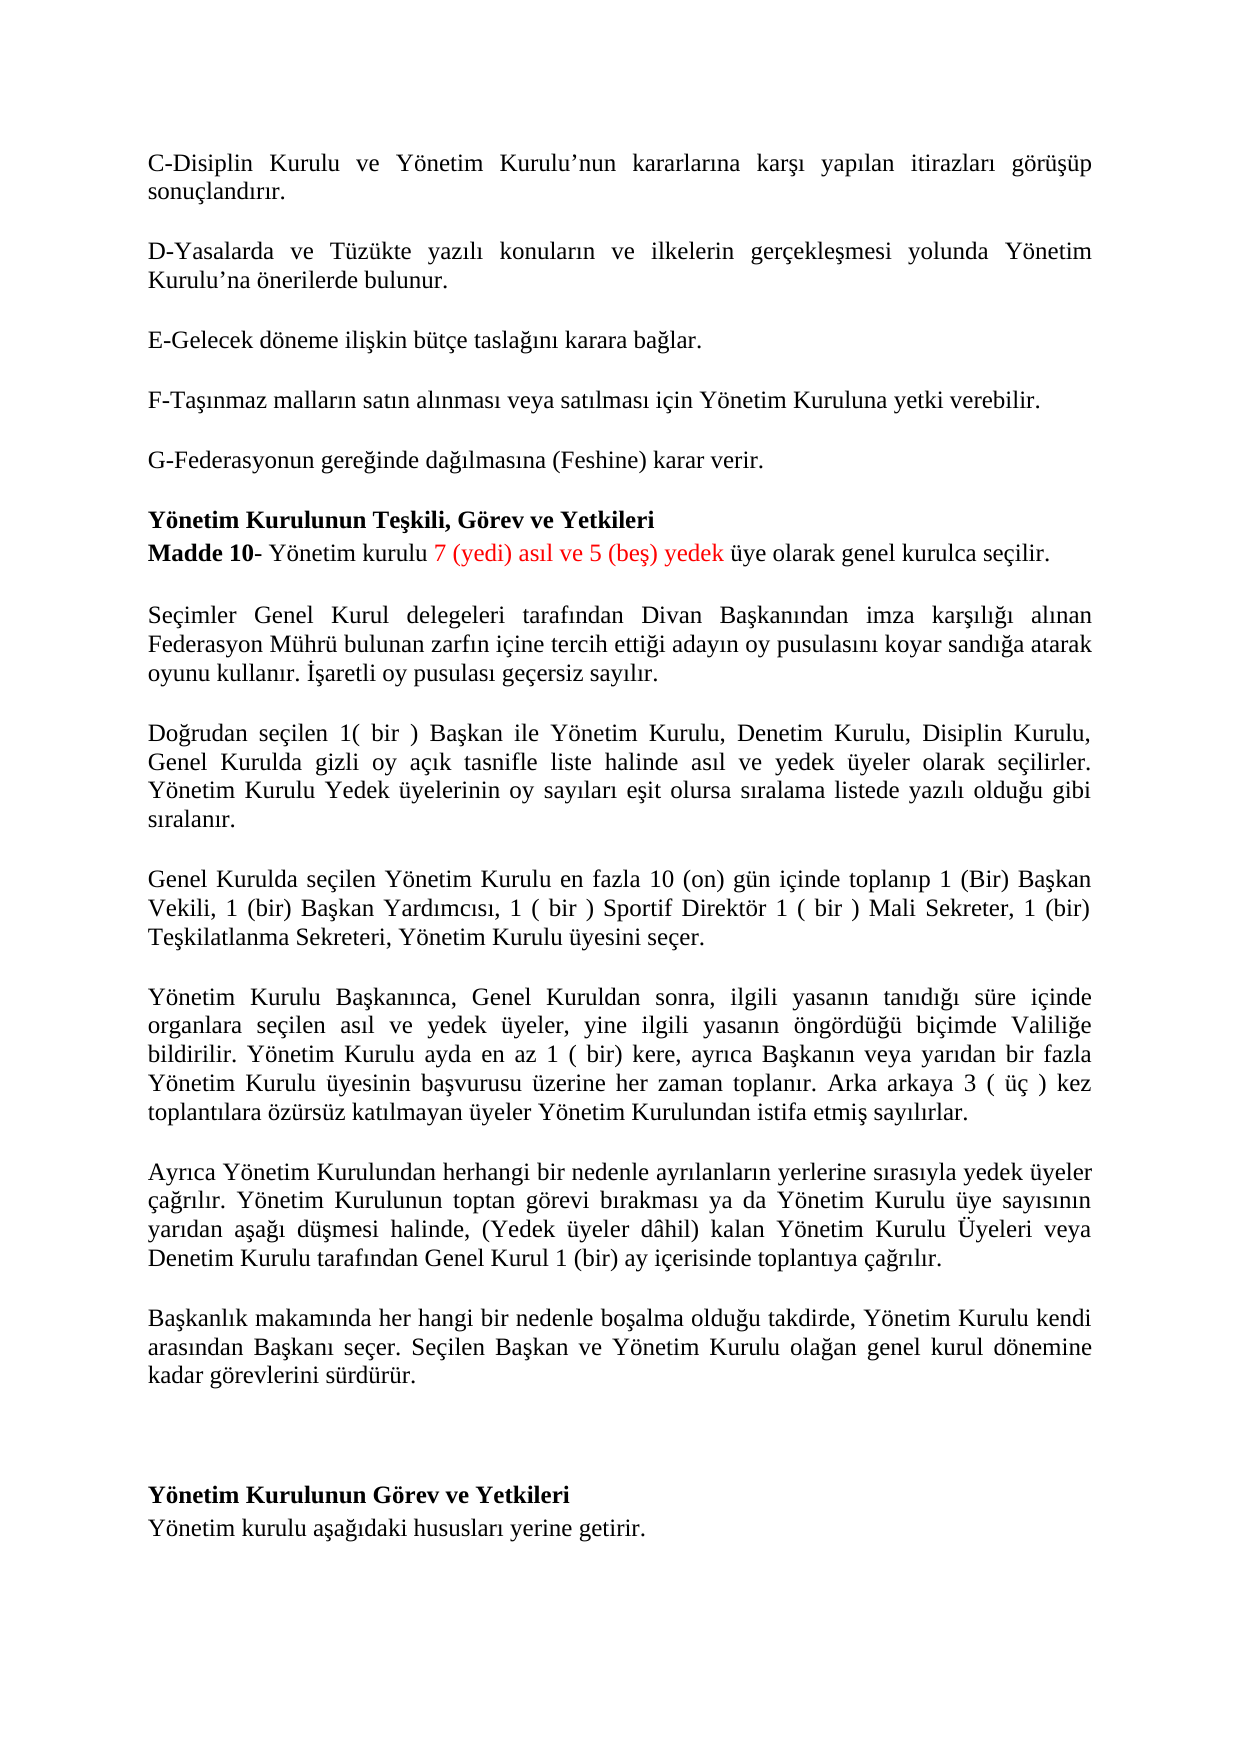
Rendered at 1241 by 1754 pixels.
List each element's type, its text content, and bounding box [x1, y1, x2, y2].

text Seçimler Genel Kurul delegeleri tarafından Divan Başkanından imza karşılığı alınan Federasyon Mührü bulunan zarfın içine tercih ettiği adayın oy pusulasını koyar sandığa atarak oyunu kullanır. İşaretli oy pusulası geçersiz sayılır. [148, 600, 1093, 687]
text F-Taşınmaz malların satın alınması veya satılması için Yönetim Kuruluna yetki verebilir. [148, 385, 1093, 414]
text Yönetim kurulu aşağıdaki hususları yerine getirir. [148, 1513, 1093, 1542]
text D-Yasalarda ve Tüzükte yazılı konuların ve ilkelerin gerçekleşmesi yolunda Yönetim Kurulu’na önerilerde bulunur. [148, 236, 1093, 294]
text Yönetim Kurulu Başkanınca, Genel Kuruldan sonra, ilgili yasanın tanıdığı süre içinde organlara seçilen asıl ve yedek üyeler, yine ilgili yasanın öngördüğü biçimde Valiliğe bildirilir. Yönetim Kurulu ayda en az 1 ( bir) kere, ayrıca Başkanın veya yarıdan bir fazla Yönetim Kurulu üyesinin başvurusu üzerine her zaman toplanır. Arka arkaya 3 ( üç ) kez toplantılara özürsüz katılmayan üyeler Yönetim Kurulundan istifa etmiş sayılırlar. [148, 982, 1093, 1125]
text Yönetim Kurulunun Teşkili, Görev ve Yetkileri [148, 505, 1093, 534]
text Madde 10- Yönetim kurulu 7 (yedi) asıl ve 5 (beş) yedek üye olarak genel kurulca seçilir. [148, 538, 1093, 567]
text Doğrudan seçilen 1( bir ) Başkan ile Yönetim Kurulu, Denetim Kurulu, Disiplin Kurulu, Genel Kurulda gizli oy açık tasnifle liste halinde asıl ve yedek üyeler olarak seçilirler. Yönetim Kurulu Yedek üyelerinin oy sayıları eşit olursa sıralama listede yazılı olduğu gibi sıralanır. [148, 718, 1093, 833]
text Yönetim Kurulunun Görev ve Yetkileri [148, 1480, 1093, 1509]
text Ayrıca Yönetim Kurulundan herhangi bir nedenle ayrılanların yerlerine sırasıyla yedek üyeler çağrılır. Yönetim Kurulunun toptan görevi bırakması ya da Yönetim Kurulu üye sayısının yarıdan aşağı düşmesi halinde, (Yedek üyeler dâhil) kalan Yönetim Kurulu Üyeleri veya Denetim Kurulu tarafından Genel Kurul 1 (bir) ay içerisinde toplantıya çağrılır. [148, 1157, 1093, 1272]
text Genel Kurulda seçilen Yönetim Kurulu en fazla 10 (on) gün içinde toplanıp 1 (Bir) Başkan Vekili, 1 (bir) Başkan Yardımcısı, 1 ( bir ) Sportif Direktör 1 ( bir ) Mali Sekreter, 1 (bir) Teşkilatlanma Sekreteri, Yönetim Kurulu üyesini seçer. [148, 864, 1093, 950]
text E-Gelecek döneme ilişkin bütçe taslağını karara bağlar. [148, 325, 1093, 354]
text C-Disiplin Kurulu ve Yönetim Kurulu’nun kararlarına karşı yapılan itirazları görüşüp sonuçlandırır. [148, 148, 1093, 205]
text G-Federasyonun gereğinde dağılmasına (Feshine) karar verir. [148, 445, 1093, 474]
text Başkanlık makamında her hangi bir nedenle boşalma olduğu takdirde, Yönetim Kurulu kendi arasından Başkanı seçer. Seçilen Başkan ve Yönetim Kurulu olağan genel kurul dönemine kadar görevlerini sürdürür. [148, 1303, 1093, 1389]
